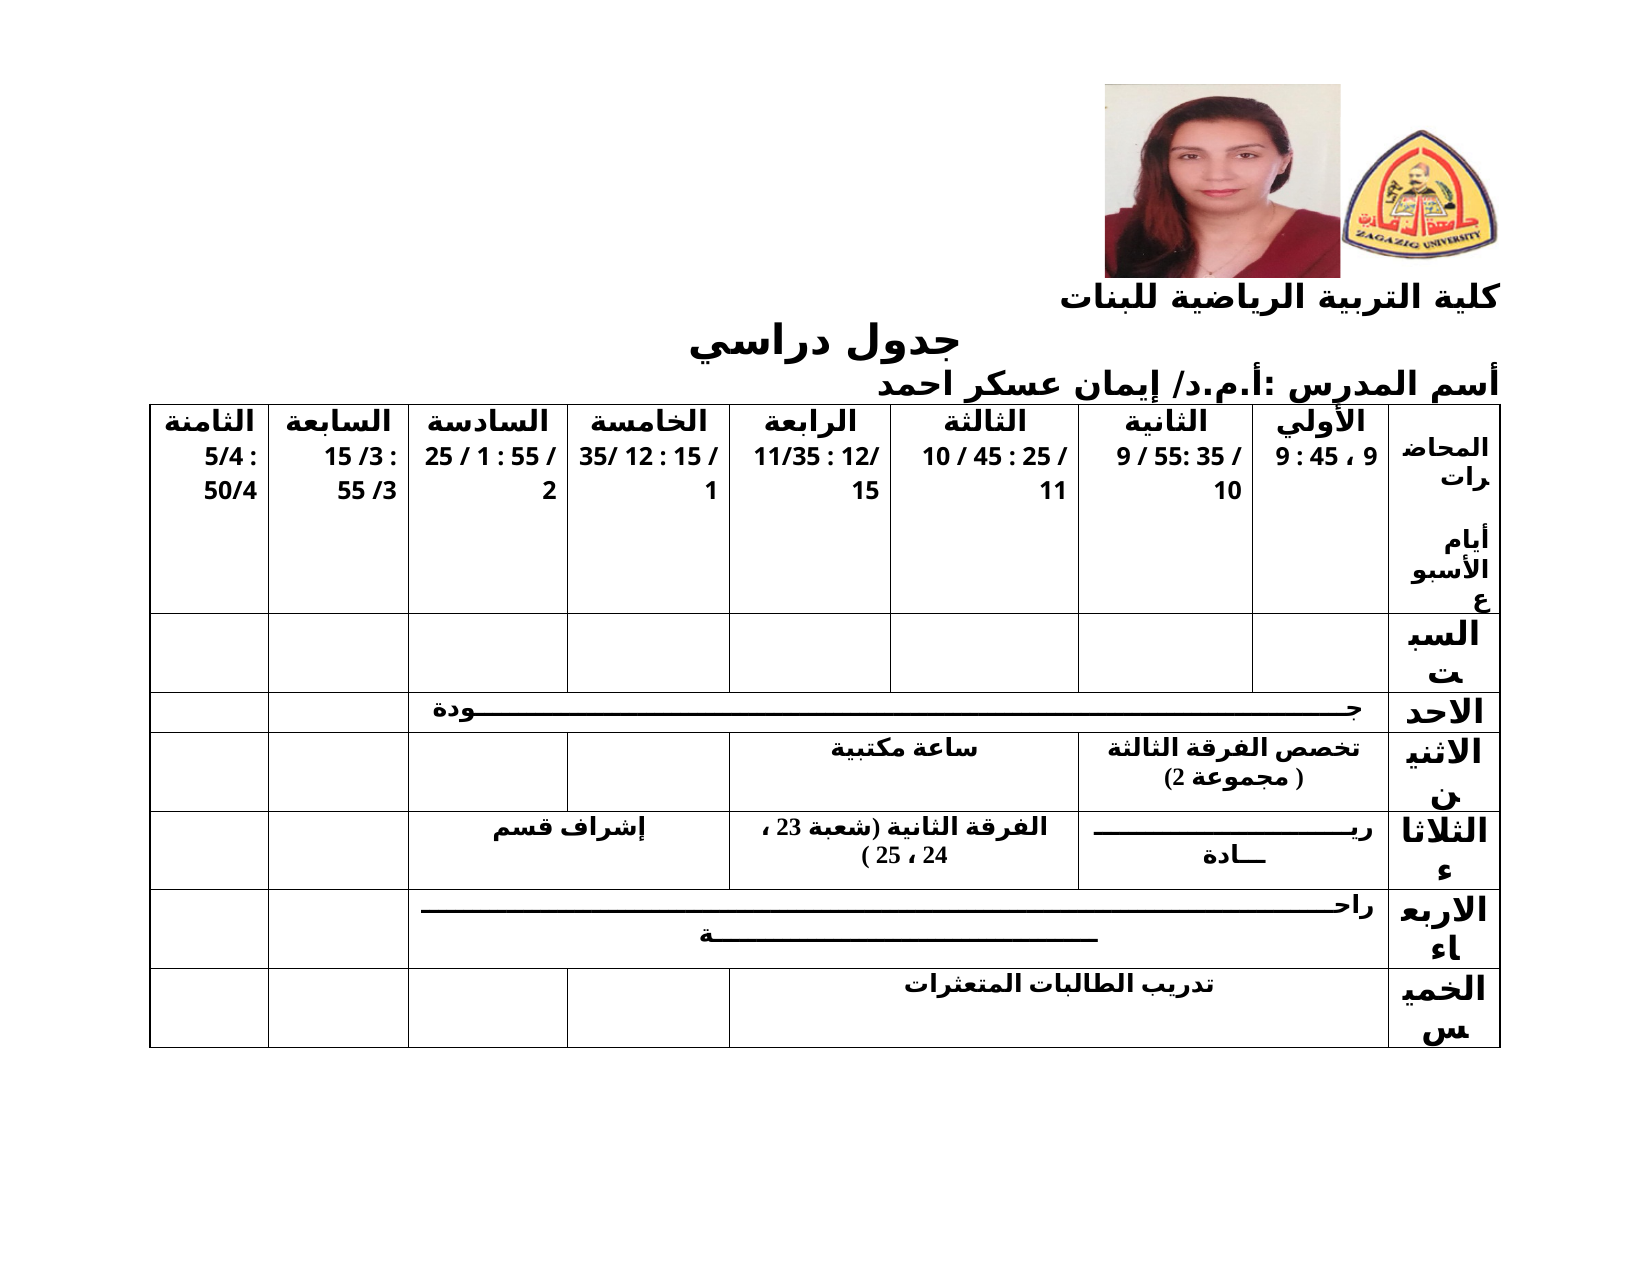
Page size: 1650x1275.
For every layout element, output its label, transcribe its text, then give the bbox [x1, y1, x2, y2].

table_cell [1253, 614, 1388, 692]
table_cell [151, 614, 268, 692]
table_cell الفرقة الثانية (شعبة 23 ، 24 ، 25 ) [730, 812, 1078, 889]
table_cell [269, 693, 408, 732]
table_cell ساعة مكتبية [730, 733, 1078, 811]
table_header المحاضرات أيام الأسبوع [1389, 405, 1499, 613]
table_cell السبت [1389, 614, 1499, 692]
table_cell [1079, 614, 1252, 692]
text أسم المدرس :أ.م.د/ إيمان عسكر احمد [150, 364, 1500, 403]
table_cell الاربعاء [1389, 890, 1499, 968]
text جدول دراسي [150, 316, 1500, 364]
table_cell [151, 693, 268, 732]
table_cell [269, 969, 408, 1047]
table_cell إشراف قسم [409, 812, 729, 889]
table_cell جــــــــــــــــــــــــــــــــــــــــــــــــــــــــــــــــــــــــــــــــــــــــــــــــــــــودة [409, 693, 1388, 732]
table_cell [409, 614, 567, 692]
picture [1104, 84, 1341, 278]
table_cell [409, 733, 567, 811]
table_cell [151, 733, 268, 811]
table_cell [151, 969, 268, 1047]
table_cell [568, 614, 729, 692]
table_header الأولي 9 : 45 ، 9 [1253, 405, 1388, 613]
table_cell الخميس [1389, 969, 1499, 1047]
table_cell [269, 812, 408, 889]
table_header السابعة 15 /3 : 55 /3 [269, 405, 408, 613]
table_header الرابعة 11/35 : 12/ 15 [730, 405, 890, 613]
table_cell [151, 812, 268, 889]
table_cell الاحد [1389, 693, 1499, 732]
table_cell الثلاثاء [1389, 812, 1499, 889]
table_cell ريـــــــــــــــــــــــــــــــــادة [1079, 812, 1388, 889]
table_header الثامنة 5/4 : 50/4 [151, 405, 268, 613]
table_cell [891, 614, 1078, 692]
table_header الثالثة 10 / 45 : 25 / 11 [891, 405, 1078, 613]
table_cell [151, 890, 268, 968]
table_cell راحــــــــــــــــــــــــــــــــــــــــــــــــــــــــــــــــــــــــــــــــــــــــــــــــــــــــــــــــــــــــــــــــــــــــــــــــــــــــة [409, 890, 1388, 968]
table_header الخامسة 35/ 12 : 15 / 1 [568, 405, 729, 613]
table_header الثانية 9 / 55: 35 / 10 [1079, 405, 1252, 613]
table_cell [568, 733, 729, 811]
table_cell [269, 890, 408, 968]
text كلية التربية الرياضية للبنات [150, 277, 1500, 316]
table_header السادسة 25 / 1 : 55 / 2 [409, 405, 567, 613]
table_cell [568, 969, 729, 1047]
table_cell [409, 969, 567, 1047]
table_cell [269, 733, 408, 811]
table_cell [730, 614, 890, 692]
table_cell تدريب الطالبات المتعثرات [730, 969, 1388, 1047]
table_cell تخصص الفرقة الثالثة ( مجموعة 2) [1079, 733, 1388, 811]
table_cell [269, 614, 408, 692]
table_cell الاثنين [1389, 733, 1499, 811]
